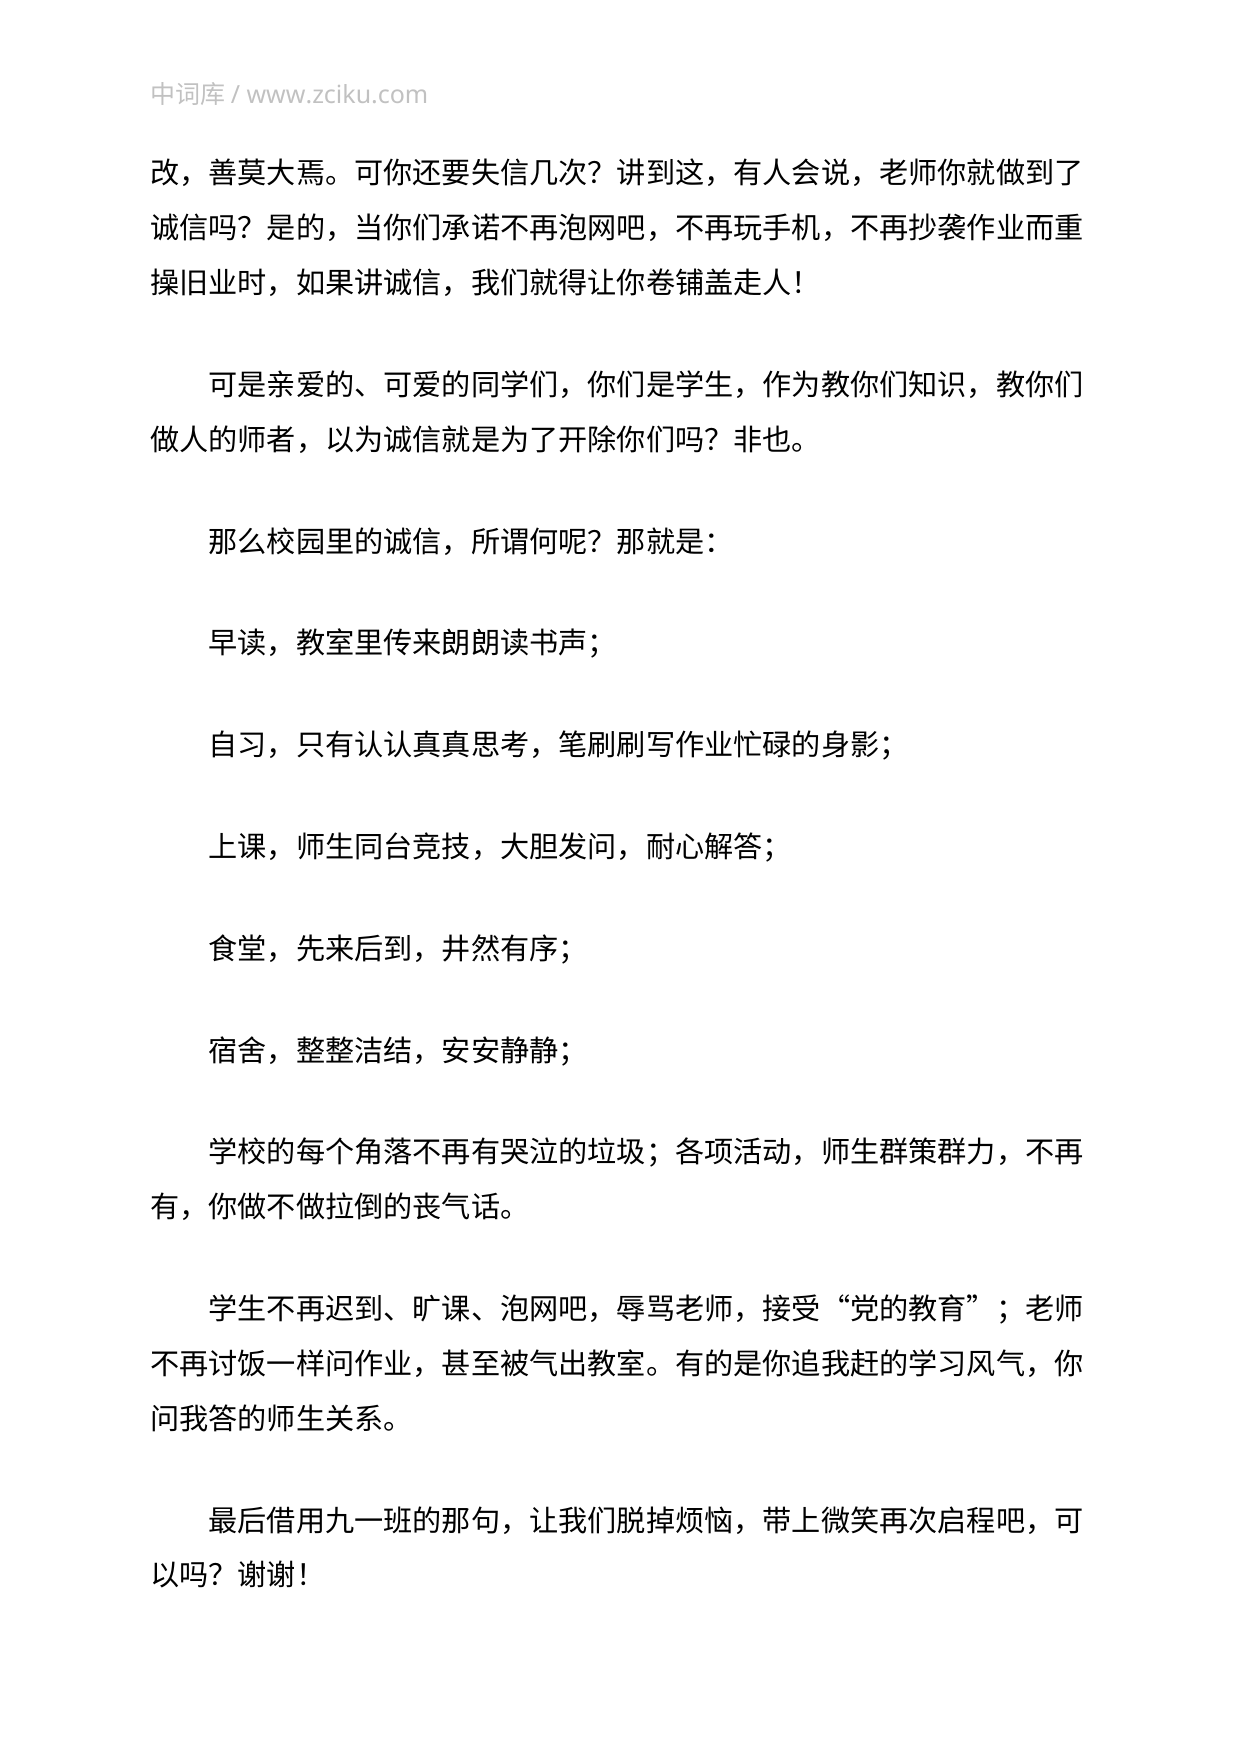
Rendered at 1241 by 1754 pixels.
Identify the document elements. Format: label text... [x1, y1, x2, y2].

text 早读，教室里传来朗朗读书声； [150, 620, 1090, 662]
text 宿舍，整整洁结，安安静静； [150, 1027, 1090, 1069]
text 学生不再迟到、旷课、泡网吧，辱骂老师，接受“党的教育”；老师不再讨饭一样问作业，甚至被气出教室。有的是你追我赶的学习风气，你问我答的师生关系。 [150, 1286, 1090, 1438]
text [150, 150, 1090, 302]
text 自习，只有认认真真思考，笔刷刷写作业忙碌的身影； [150, 722, 1090, 764]
text 可是亲爱的、可爱的同学们，你们是学生，作为教你们知识，教你们做人的师者，以为诚信就是为了开除你们吗？非也。 [150, 362, 1090, 459]
text 上课，师生同台竞技，大胆发问，耐心解答； [150, 823, 1090, 866]
text 那么校园里的诚信，所谓何呢？那就是： [150, 518, 1090, 561]
text 学校的每个角落不再有哭泣的垃圾；各项活动，师生群策群力，不再有，你做不做拉倒的丧气话。 [150, 1129, 1090, 1226]
text 最后借用九一班的那句，让我们脱掉烦恼，带上微笑再次启程吧，可以吗？谢谢！ [150, 1497, 1090, 1594]
text 食堂，先来后到，井然有序； [150, 925, 1090, 968]
